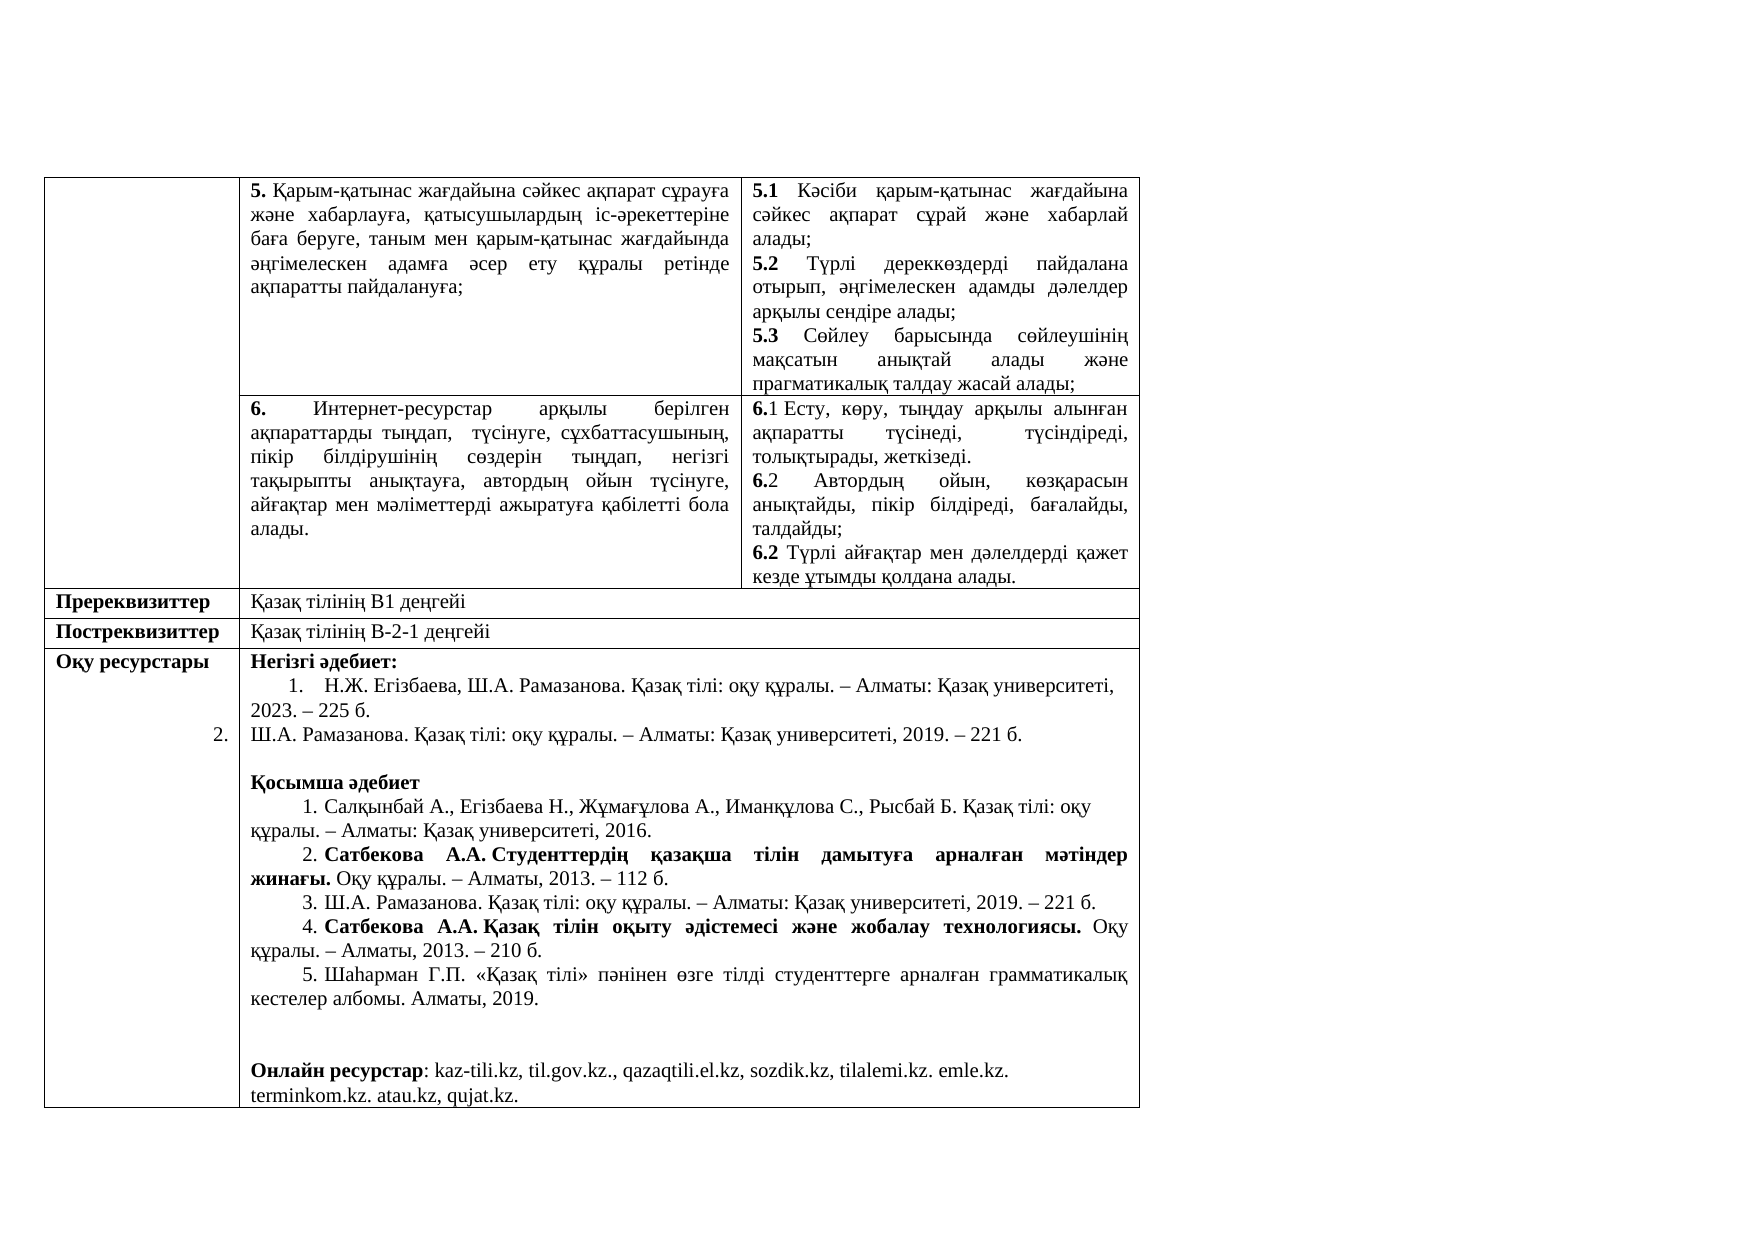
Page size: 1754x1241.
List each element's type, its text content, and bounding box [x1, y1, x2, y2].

table_cell 5.1 Кәсіби қарым-қатынас жағдайына сәйкес ақпарат сұрай және хабарлай алады; 5.2 Түрлі дереккөздерді пайдалана отырып, әңгімелескен адамды дәлелдер арқылы сендіре алады; 5.3 Сөйлеу барысында сөйлеушінің мақсатын анықтай алады және прагматикалық талдау жасай алады; [742, 178, 1139, 395]
table_cell Негізгі әдебиет: Н.Ж. Егізбаева, Ш.А. Рамазанова. Қазақ тілі: оқу құралы. – Алматы: Қазақ университеті, 2023. – 225 б. Ш.А. Рамазанова. Қазақ тілі: оқу құралы. – Алматы: Қазақ университеті, 2019. – 221 б. Қосымша әдебиет Салқынбай А., Егізбаева Н., Жұмағұлова А., Иманқұлова С., Рысбай Б. Қазақ тілі: оқу құралы. – Алматы: Қазақ университеті, 2016. Сатбекова А.А. Студенттердің қазақша тілін дамытуға арналған мәтіндер жинағы. Оқу құралы. – Алматы, 2013. – 112 б. Ш.А. Рамазанова. Қазақ тілі: оқу құралы. – Алматы: Қазақ университеті, 2019. – 221 б. Сатбекова А.А. Қазақ тілін оқыту әдістемесі және жобалау технологиясы. Оқу құралы. – Алматы, 2013. – 210 б. Шаһарман Г.П. «Қазақ тілі» пәнінен өзге тілді студенттерге арналған грамматикалық кестелер албомы. Алматы, 2019. Онлайн ресурстар: kaz-tili.kz, til.gov.kz., qazaqtili.el.kz, sozdik.kz, tilalemi.kz. emle.kz. terminkom.kz. atau.kz, qujat.kz. [240, 649, 1139, 1107]
table_cell Қазақ тілінің В1 деңгейі [240, 589, 1139, 618]
table_cell Қазақ тілінің В-2-1 деңгейі [240, 619, 1139, 648]
table_cell 6. Интернет-ресурстар арқылы берілген ақпараттарды тыңдап, түсінуге, сұхбаттасушының, пікір білдірушінің сөздерін тыңдап, негізгі тақырыпты анықтауға, автордың ойын түсінуге, айғақтар мен мәліметтерді ажыратуға қабілетті бола алады. [240, 396, 741, 588]
table_cell Оқу ресурстары [45, 649, 239, 1107]
table_cell 6.1 Есту, көру, тыңдау арқылы алынған ақпаратты түсінеді, түсіндіреді, толықтырады, жеткізеді. 6.2 Автордың ойын, көзқарасын анықтайды, пікір білдіреді, бағалайды, талдайды; 6.2 Түрлі айғақтар мен дәлелдерді қажет кезде ұтымды қолдана алады. [742, 396, 1139, 588]
table_cell Пререквизиттер [45, 589, 239, 618]
table_cell Постреквизиттер [45, 619, 239, 648]
table_cell 5. Қарым-қатынас жағдайына сәйкес ақпарат сұрауға және хабарлауға, қатысушылардың іс-әрекеттеріне баға беруге, таным мен қарым-қатынас жағдайында әңгімелескен адамға әсер ету құралы ретінде ақпаратты пайдалануға; [240, 178, 741, 395]
